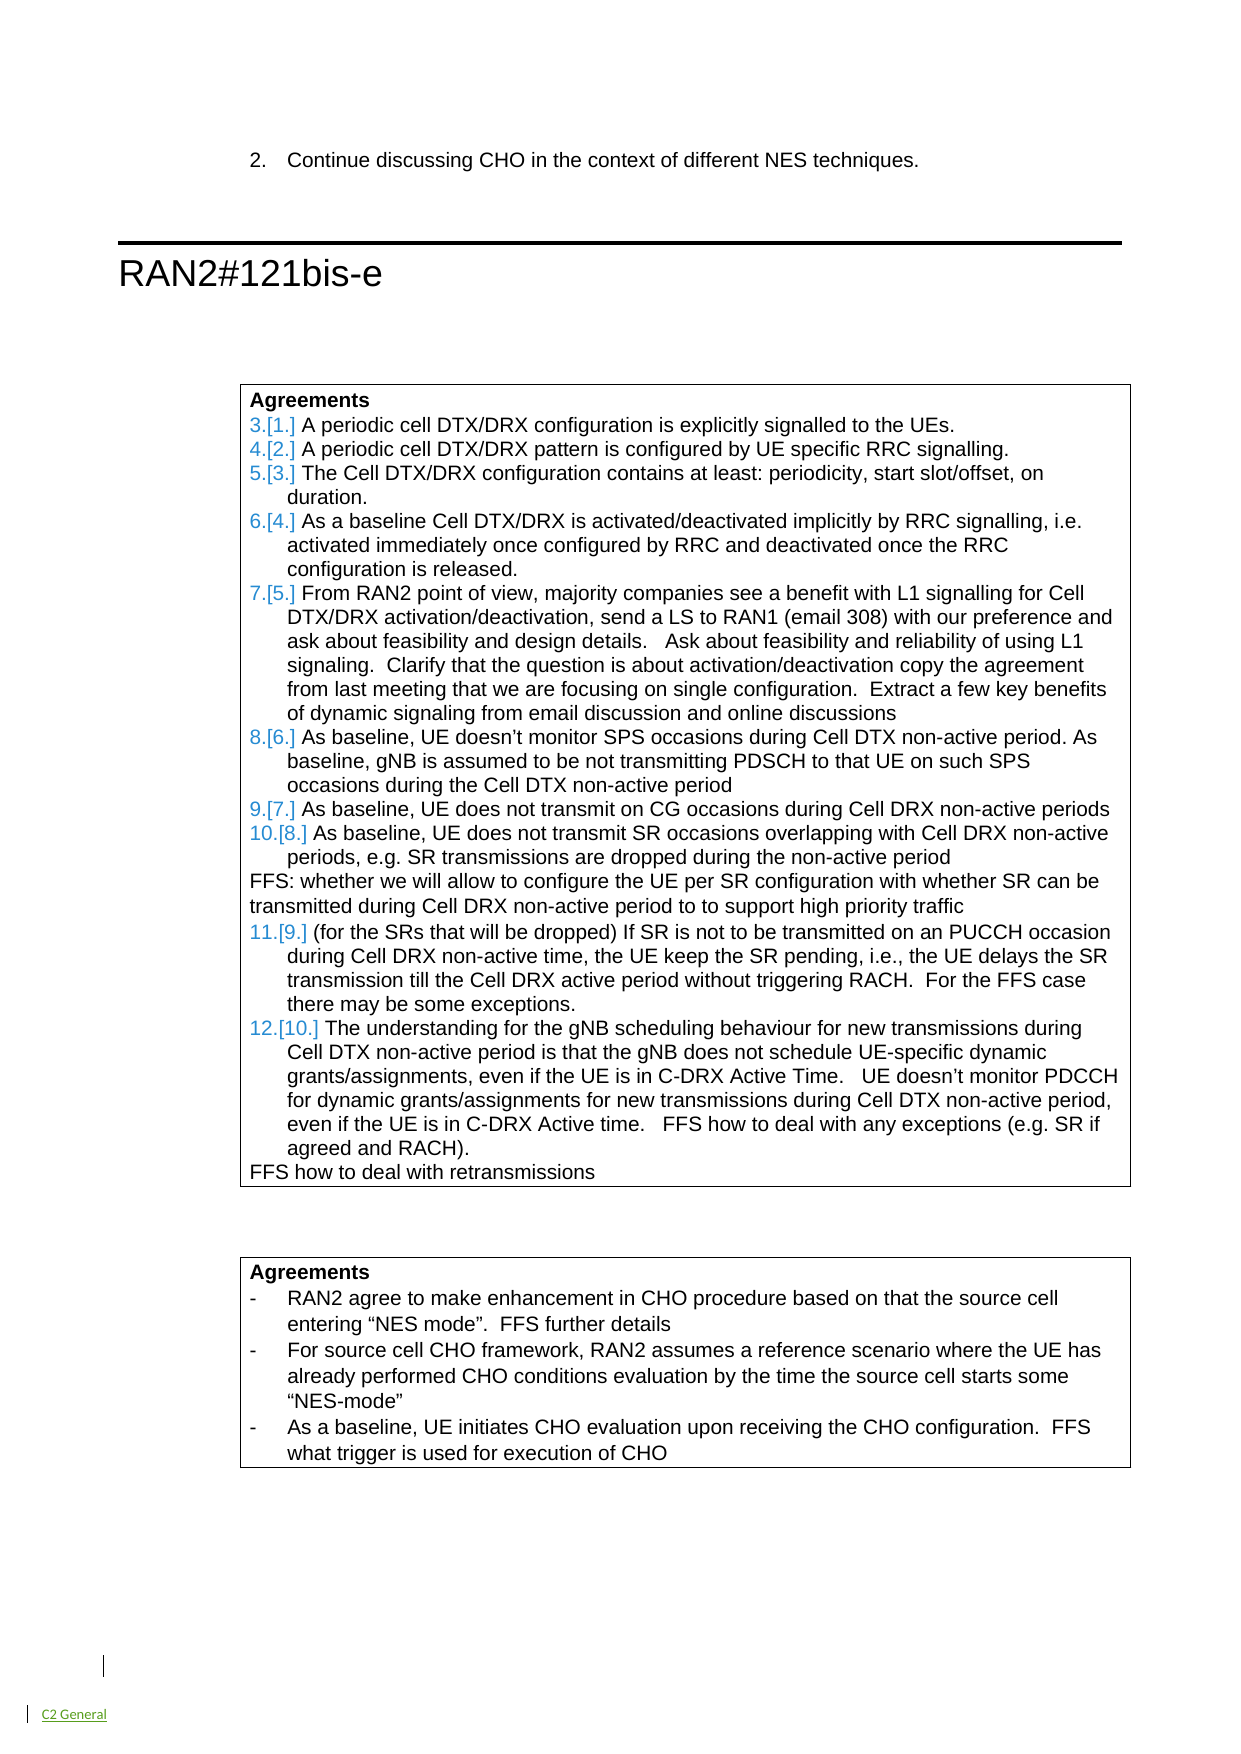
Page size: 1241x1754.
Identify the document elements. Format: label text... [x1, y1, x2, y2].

list (for the SRs that will be dropped) If SR is not to be transmitted on an PUCCH occasion during Cell DRX non-active time, the UE keep the SR pending, i.e., the UE delays the SR transmission till the Cell DRX active period without triggering RACH. For the FFS case there may be some exceptions. [241, 917, 1130, 1013]
text - RAN2 agree to make enhancement in CHO procedure based on that the source cell entering “NES mode”. FFS further details [241, 1283, 1130, 1334]
text Agreements [241, 385, 1130, 410]
text FFS how to deal with retransmissions [241, 1157, 1130, 1186]
subtitle RAN2#121bis-e [118, 245, 1122, 294]
list A periodic cell DTX/DRX configuration is explicitly signalled to the UEs. [241, 410, 1130, 434]
list As baseline, UE doesn’t monitor SPS occasions during Cell DTX non-active period. As baseline, gNB is assumed to be not transmitting PDSCH to that UE on such SPS occasions during the Cell DTX non-active period [241, 722, 1130, 793]
list From RAN2 point of view, majority companies see a benefit with L1 signalling for Cell DTX/DRX activation/deactivation, send a LS to RAN1 (email 308) with our preference and ask about feasibility and design details. Ask about feasibility and reliability of using L1 signaling. Clarify that the question is about activation/deactivation copy the agreement from last meeting that we are focusing on single configuration. Extract a few key benefits of dynamic signaling from email discussion and online discussions [241, 578, 1130, 722]
text - As a baseline, UE initiates CHO evaluation upon receiving the CHO configuration. FFS what trigger is used for execution of CHO [241, 1412, 1130, 1467]
list As baseline, UE does not transmit on CG occasions during Cell DRX non-active periods [241, 793, 1130, 817]
list The understanding for the gNB scheduling behaviour for new transmissions during Cell DTX non-active period is that the gNB does not schedule UE-specific dynamic grants/assignments, even if the UE is in C-DRX Active Time. UE doesn’t monitor PDCCH for dynamic grants/assignments for new transmissions during Cell DTX non-active period, even if the UE is in C-DRX Active time. FFS how to deal with any exceptions (e.g. SR if agreed and RACH). [241, 1013, 1130, 1157]
text FFS: whether we will allow to configure the UE per SR configuration with whether SR can be transmitted during Cell DRX non-active period to to support high priority traffic [241, 865, 1130, 917]
list The Cell DTX/DRX configuration contains at least: periodicity, start slot/offset, on duration. [241, 458, 1130, 506]
text Agreements [241, 1258, 1130, 1283]
list As baseline, UE does not transmit SR occasions overlapping with Cell DRX non-active periods, e.g. SR transmissions are dropped during the non-active period [241, 817, 1130, 865]
list As a baseline Cell DTX/DRX is activated/deactivated implicitly by RRC signalling, i.e. activated immediately once configured by RRC and deactivated once the RRC configuration is released. [241, 506, 1130, 578]
list Continue discussing CHO in the context of different NES techniques. [249, 148, 1122, 172]
text - For source cell CHO framework, RAN2 assumes a reference scenario where the UE has already performed CHO conditions evaluation by the time the source cell starts some “NES-mode” [241, 1334, 1130, 1412]
list A periodic cell DTX/DRX pattern is configured by UE specific RRC signalling. [241, 434, 1130, 458]
